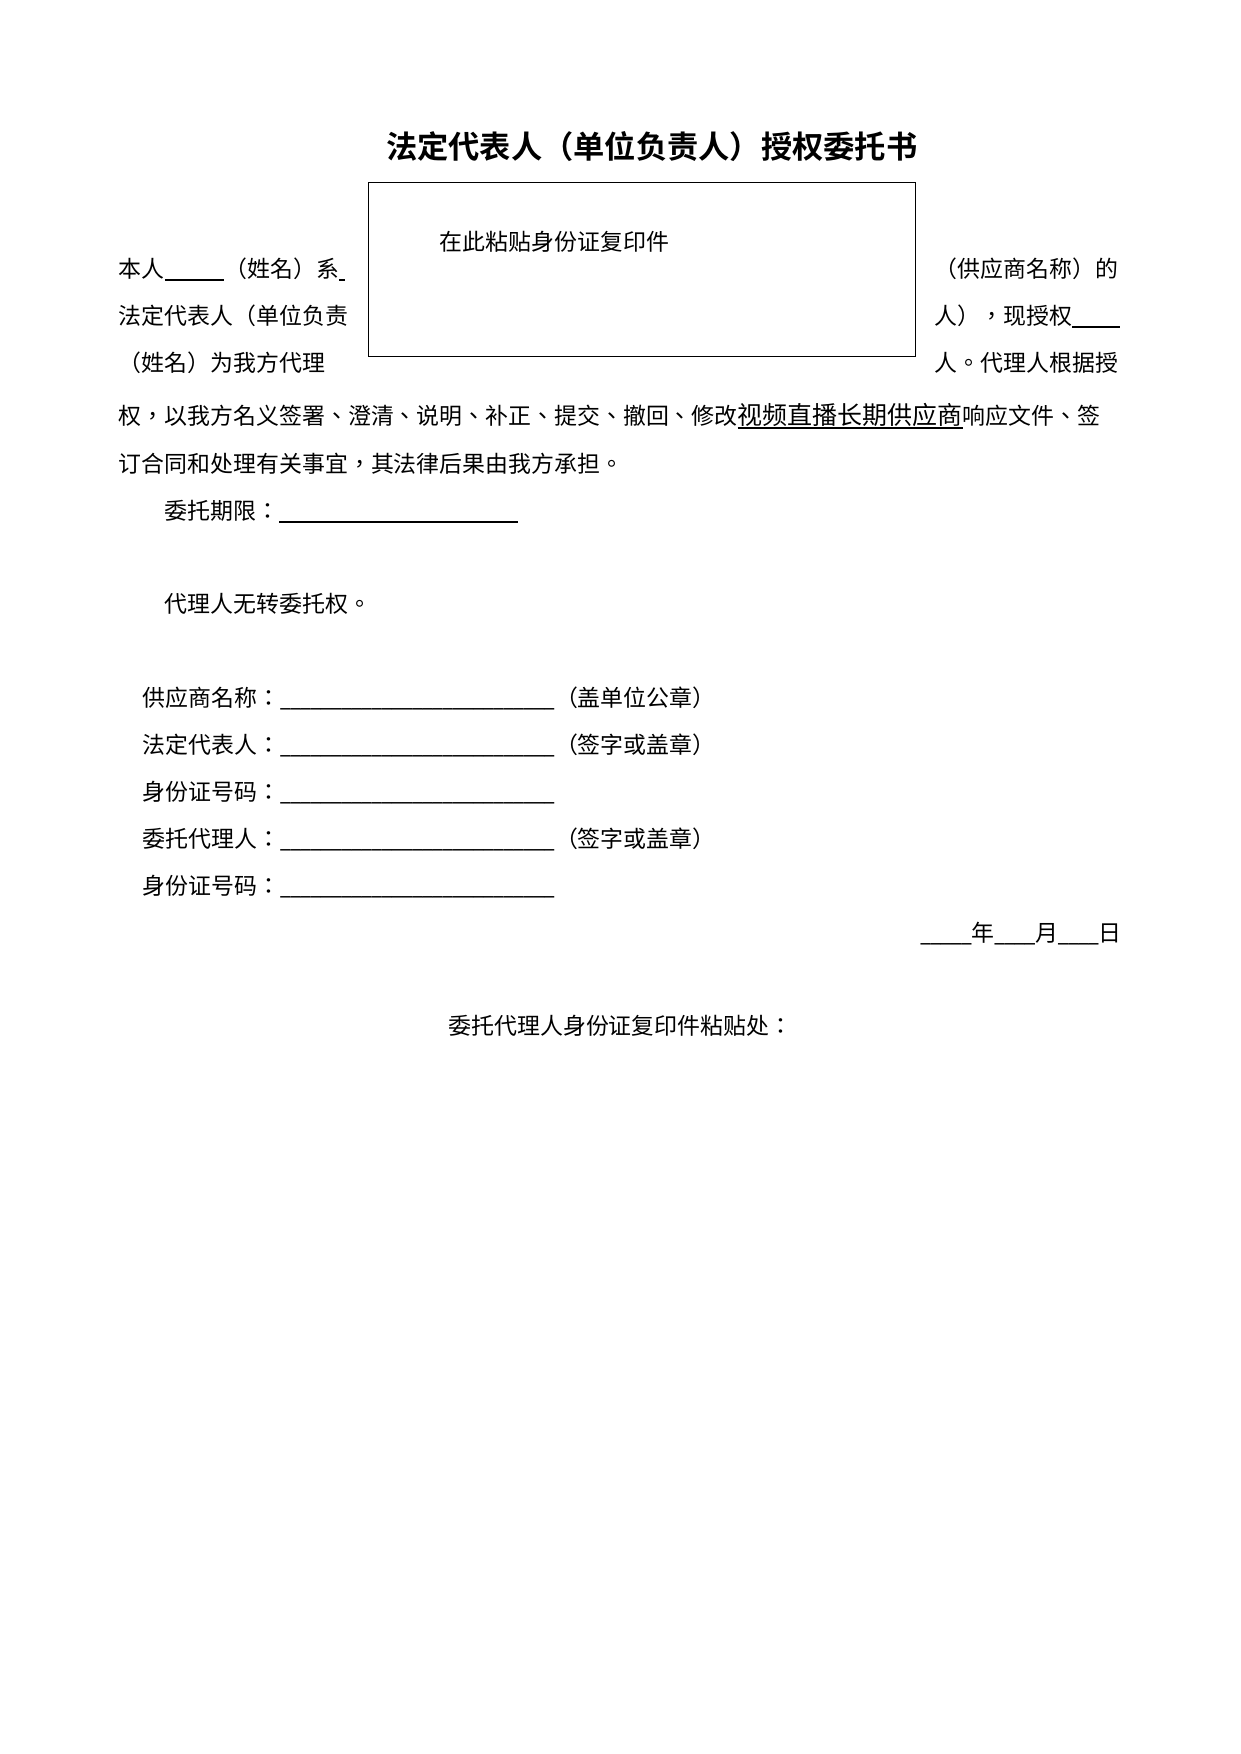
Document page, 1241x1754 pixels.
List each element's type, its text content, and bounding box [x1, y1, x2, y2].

text 供应商名称：___________________________（盖单位公章） [119, 682, 1121, 713]
text 代理人无转委托权。 [119, 588, 1121, 619]
text 法定代表人（单位负责人）授权委托书 [119, 125, 1121, 168]
text 本人 （姓名）系 （供应商名称）的法定代表人（单位负责人），现授权 （姓名）为我方代理人。代理人根据授权，以我方名义签署、澄清、说明、补正、提交、撤回、修改视频直播长期供应商响应文件、签订合同和处理有关事宜，其法律后果由我方承担。 [119, 253, 1121, 479]
text 身份证号码：___________________________ [119, 869, 1121, 901]
text 委托期限： [119, 494, 1121, 526]
text 身份证号码：___________________________ [119, 776, 1121, 807]
table_header 在此粘贴身份证复印件 [369, 183, 915, 356]
text _____年____月____日 [119, 916, 1121, 948]
text 委托代理人：___________________________（签字或盖章） [119, 823, 1121, 854]
text 委托代理人身份证复印件粘贴处： [119, 1010, 1121, 1041]
text 法定代表人：___________________________（签字或盖章） [119, 729, 1121, 760]
